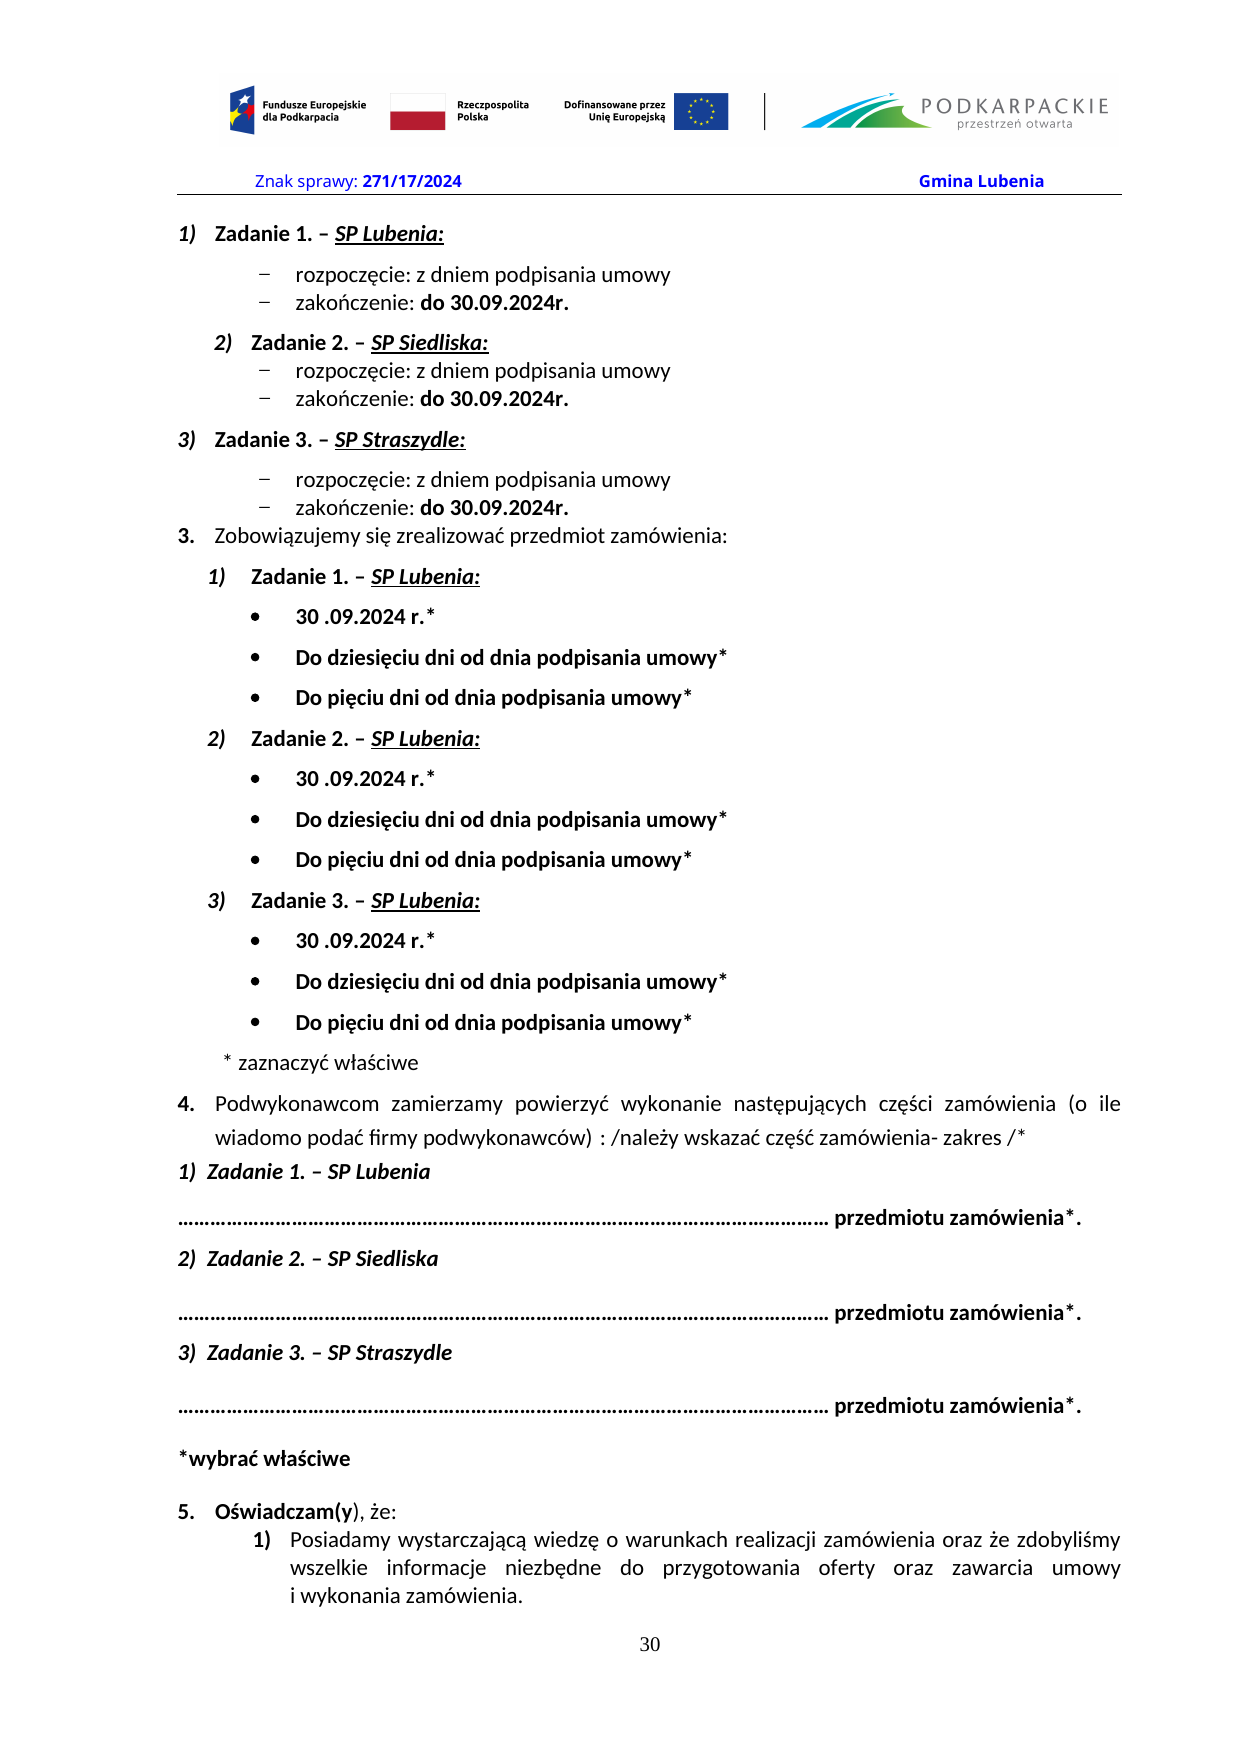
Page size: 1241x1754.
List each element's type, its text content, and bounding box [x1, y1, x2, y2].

list Zadanie 2. – SP Lubenia: [207, 724, 1122, 752]
text ………………………………………………………………………………………………………… przedmiotu zamówienia*. [177, 1391, 1122, 1419]
list Zadanie 2. – SP Siedliska: [213, 328, 1122, 356]
list rozpoczęcie: z dniem podpisania umowy [258, 465, 1122, 493]
list Zadanie 3. – SP Straszydle: [177, 425, 1122, 453]
list Zadanie 3. – SP Lubenia: [207, 886, 1122, 914]
list Do dziesięciu dni od dnia podpisania umowy* [251, 967, 1122, 995]
list Do pięciu dni od dnia podpisania umowy* [251, 846, 1122, 873]
list Posiadamy wystarczającą wiedzę o warunkach realizacji zamówienia oraz że zdobyliśmy wszelkie informacje niezbędne do przygotowania oferty oraz zawarcia umowy i wykonania zamówienia. [252, 1525, 1122, 1609]
list zakończenie: do 30.09.2024r. [258, 493, 1122, 521]
list Zadanie 3. – SP Straszydle [177, 1338, 1122, 1366]
list Zadanie 1. – SP Lubenia [177, 1152, 1122, 1186]
list 30 .09.2024 r.* [251, 927, 1122, 954]
list zakończenie: do 30.09.2024r. [258, 384, 1122, 412]
list Do dziesięciu dni od dnia podpisania umowy* [251, 643, 1122, 671]
list Oświadczam(y), że: [177, 1497, 1122, 1525]
list Zobowiązujemy się zrealizować przedmiot zamówienia: [177, 521, 1122, 549]
text *wybrać właściwe [177, 1444, 1122, 1472]
list Zadanie 2. – SP Siedliska [177, 1244, 1122, 1273]
list Zadanie 1. – SP Lubenia: [177, 219, 1122, 247]
list Podwykonawcom zamierzamy powierzyć wykonanie następujących części zamówienia (o ile wiadomo podać firmy podwykonawców) : /należy wskazać część zamówienia- zakres /* [177, 1089, 1122, 1152]
list Do pięciu dni od dnia podpisania umowy* [251, 1008, 1122, 1036]
list rozpoczęcie: z dniem podpisania umowy [258, 356, 1122, 384]
picture [218, 73, 1120, 147]
list ………………………………………………………………………………………………………… przedmiotu zamówienia*. [177, 1298, 1122, 1326]
list rozpoczęcie: z dniem podpisania umowy [258, 260, 1122, 288]
list * zaznaczyć właściwe [222, 1048, 1122, 1076]
list 30 .09.2024 r.* [251, 602, 1122, 630]
list Zadanie 1. – SP Lubenia: [207, 562, 1122, 590]
list ………………………………………………………………………………………………………… przedmiotu zamówienia*. [177, 1203, 1122, 1231]
list 30 .09.2024 r.* [251, 764, 1122, 792]
list zakończenie: do 30.09.2024r. [258, 288, 1122, 316]
list Do dziesięciu dni od dnia podpisania umowy* [251, 805, 1122, 833]
list Do pięciu dni od dnia podpisania umowy* [251, 683, 1122, 711]
